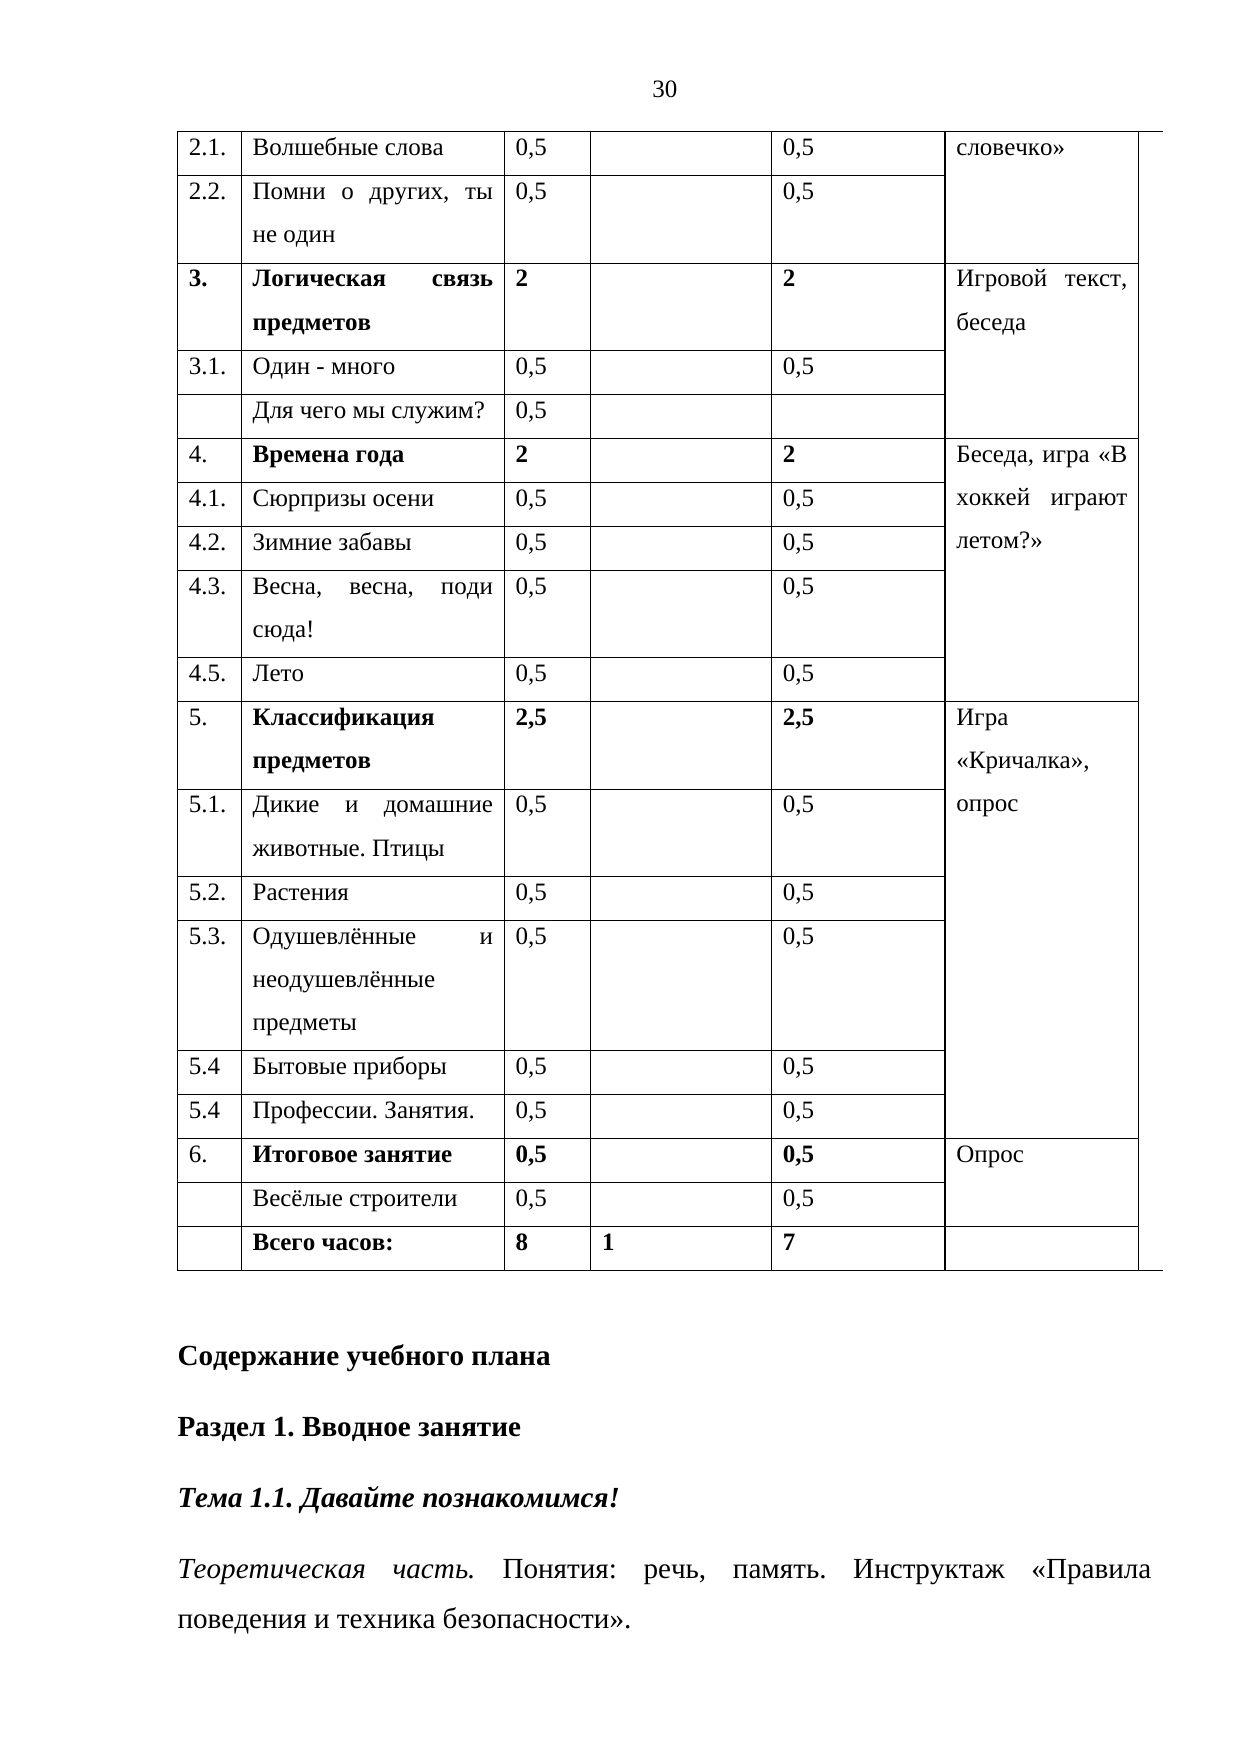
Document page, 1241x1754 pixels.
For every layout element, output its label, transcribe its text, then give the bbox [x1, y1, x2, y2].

table_cell 0,5 [505, 877, 590, 920]
text Теоретическая часть. Понятия: речь, память. Инструктаж «Правила поведения и техника безопасности». [177, 1551, 1152, 1635]
table_cell 2,5 [772, 702, 944, 788]
table_cell 0,5 [772, 790, 944, 876]
table_cell [591, 790, 771, 876]
table_cell Профессии. Занятия. [242, 1095, 504, 1138]
table_cell [591, 1139, 771, 1182]
table_cell 5.3. [178, 921, 241, 1050]
table_cell 5.1. [178, 790, 241, 876]
table_cell 0,5 [505, 132, 590, 175]
table_cell [178, 1227, 241, 1270]
table_cell 3. [178, 264, 241, 350]
table_cell 0,5 [772, 483, 944, 526]
table_cell Классификация предметов [242, 702, 504, 788]
table_cell Дикие и домашние животные. Птицы [242, 790, 504, 876]
table_cell Времена года [242, 439, 504, 482]
table_cell 2 [505, 439, 590, 482]
table_cell 7 [772, 1227, 944, 1270]
table_cell 0,5 [772, 571, 944, 657]
table_cell [591, 571, 771, 657]
table_cell 0,5 [772, 921, 944, 1050]
table_cell [591, 483, 771, 526]
table_cell 0,5 [505, 571, 590, 657]
table_cell 0,5 [505, 527, 590, 570]
table_cell 4.1. [178, 483, 241, 526]
table_cell Для чего мы служим? [242, 395, 504, 438]
table_cell Игровой текст, беседа [946, 264, 1138, 438]
table_cell 0,5 [772, 1095, 944, 1138]
table_cell [591, 176, 771, 262]
table_cell 0,5 [772, 1183, 944, 1226]
table_cell 0,5 [505, 1095, 590, 1138]
table_cell 0,5 [505, 1051, 590, 1094]
table_cell 0,5 [505, 921, 590, 1050]
table_cell Растения [242, 877, 504, 920]
table_cell 0,5 [772, 132, 944, 175]
table_cell Весна, весна, поди сюда! [242, 571, 504, 657]
table_cell Зимние забавы [242, 527, 504, 570]
table_cell Одушевлённые и неодушевлённые предметы [242, 921, 504, 1050]
table_cell 4.2. [178, 527, 241, 570]
table_cell [591, 1183, 771, 1226]
table_cell 5.4 [178, 1095, 241, 1138]
table_cell 0,5 [772, 1051, 944, 1094]
table_cell 5. [178, 702, 241, 788]
table_cell 2,5 [505, 702, 590, 788]
table_cell [591, 658, 771, 701]
table_cell [591, 351, 771, 394]
table_cell 4. [178, 439, 241, 482]
table_cell 0,5 [772, 351, 944, 394]
table_cell 0,5 [772, 877, 944, 920]
table_cell [591, 921, 771, 1050]
table_cell Помни о других, ты не один [242, 176, 504, 262]
table_cell 0,5 [772, 527, 944, 570]
table_cell Бытовые приборы [242, 1051, 504, 1094]
table_cell [591, 264, 771, 350]
table_cell [591, 702, 771, 788]
table_cell 0,5 [772, 1139, 944, 1182]
table_cell [591, 439, 771, 482]
table_cell 6. [178, 1139, 241, 1182]
table_cell Волшебные слова [242, 132, 504, 175]
table_cell 0,5 [772, 176, 944, 262]
table_cell 0,5 [505, 658, 590, 701]
table_cell [591, 395, 771, 438]
table_cell [591, 527, 771, 570]
table_cell Опрос [946, 1139, 1138, 1226]
table_cell [772, 395, 944, 438]
table_cell 0,5 [505, 395, 590, 438]
table_cell 2 [505, 264, 590, 350]
table_cell [591, 1095, 771, 1138]
table_cell Игра «Кричалка», опрос [946, 702, 1138, 1138]
table_cell Итоговое занятие [242, 1139, 504, 1182]
table_cell 5.2. [178, 877, 241, 920]
table_cell [591, 1051, 771, 1094]
table_cell Сюрпризы осени [242, 483, 504, 526]
table_cell 0,5 [505, 1139, 590, 1182]
table_cell Лето [242, 658, 504, 701]
table_cell Беседа, игра «В хоккей играют летом?» [946, 439, 1138, 701]
table_cell [591, 877, 771, 920]
table_cell 0,5 [505, 1183, 590, 1226]
table_cell 0,5 [505, 351, 590, 394]
table_cell 5.4 [178, 1051, 241, 1094]
table_cell [178, 1183, 241, 1226]
table_cell [591, 132, 771, 175]
table_cell 0,5 [772, 658, 944, 701]
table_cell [946, 132, 1138, 262]
table_cell 2.2. [178, 176, 241, 262]
table_cell 2 [772, 439, 944, 482]
table_cell 0,5 [505, 483, 590, 526]
table_cell 1 [591, 1227, 771, 1270]
table_cell 8 [505, 1227, 590, 1270]
table_cell [946, 1227, 1138, 1270]
table_cell 4.3. [178, 571, 241, 657]
table_cell Логическая связь предметов [242, 264, 504, 350]
table_cell 0,5 [505, 790, 590, 876]
table_cell Один - много [242, 351, 504, 394]
table_cell 0,5 [505, 176, 590, 262]
table_cell Весёлые строители [242, 1183, 504, 1226]
text Раздел 1. Вводное занятие [177, 1409, 1152, 1442]
text Тема 1.1. Давайте познакомимся! [177, 1480, 1152, 1513]
table_cell 2 [772, 264, 944, 350]
table_cell 2.1. [178, 132, 241, 175]
table_cell [178, 395, 241, 438]
table_cell 4.5. [178, 658, 241, 701]
table_cell 3.1. [178, 351, 241, 394]
table_cell Всего часов: [242, 1227, 504, 1270]
text Содержание учебного плана [177, 1338, 1152, 1371]
